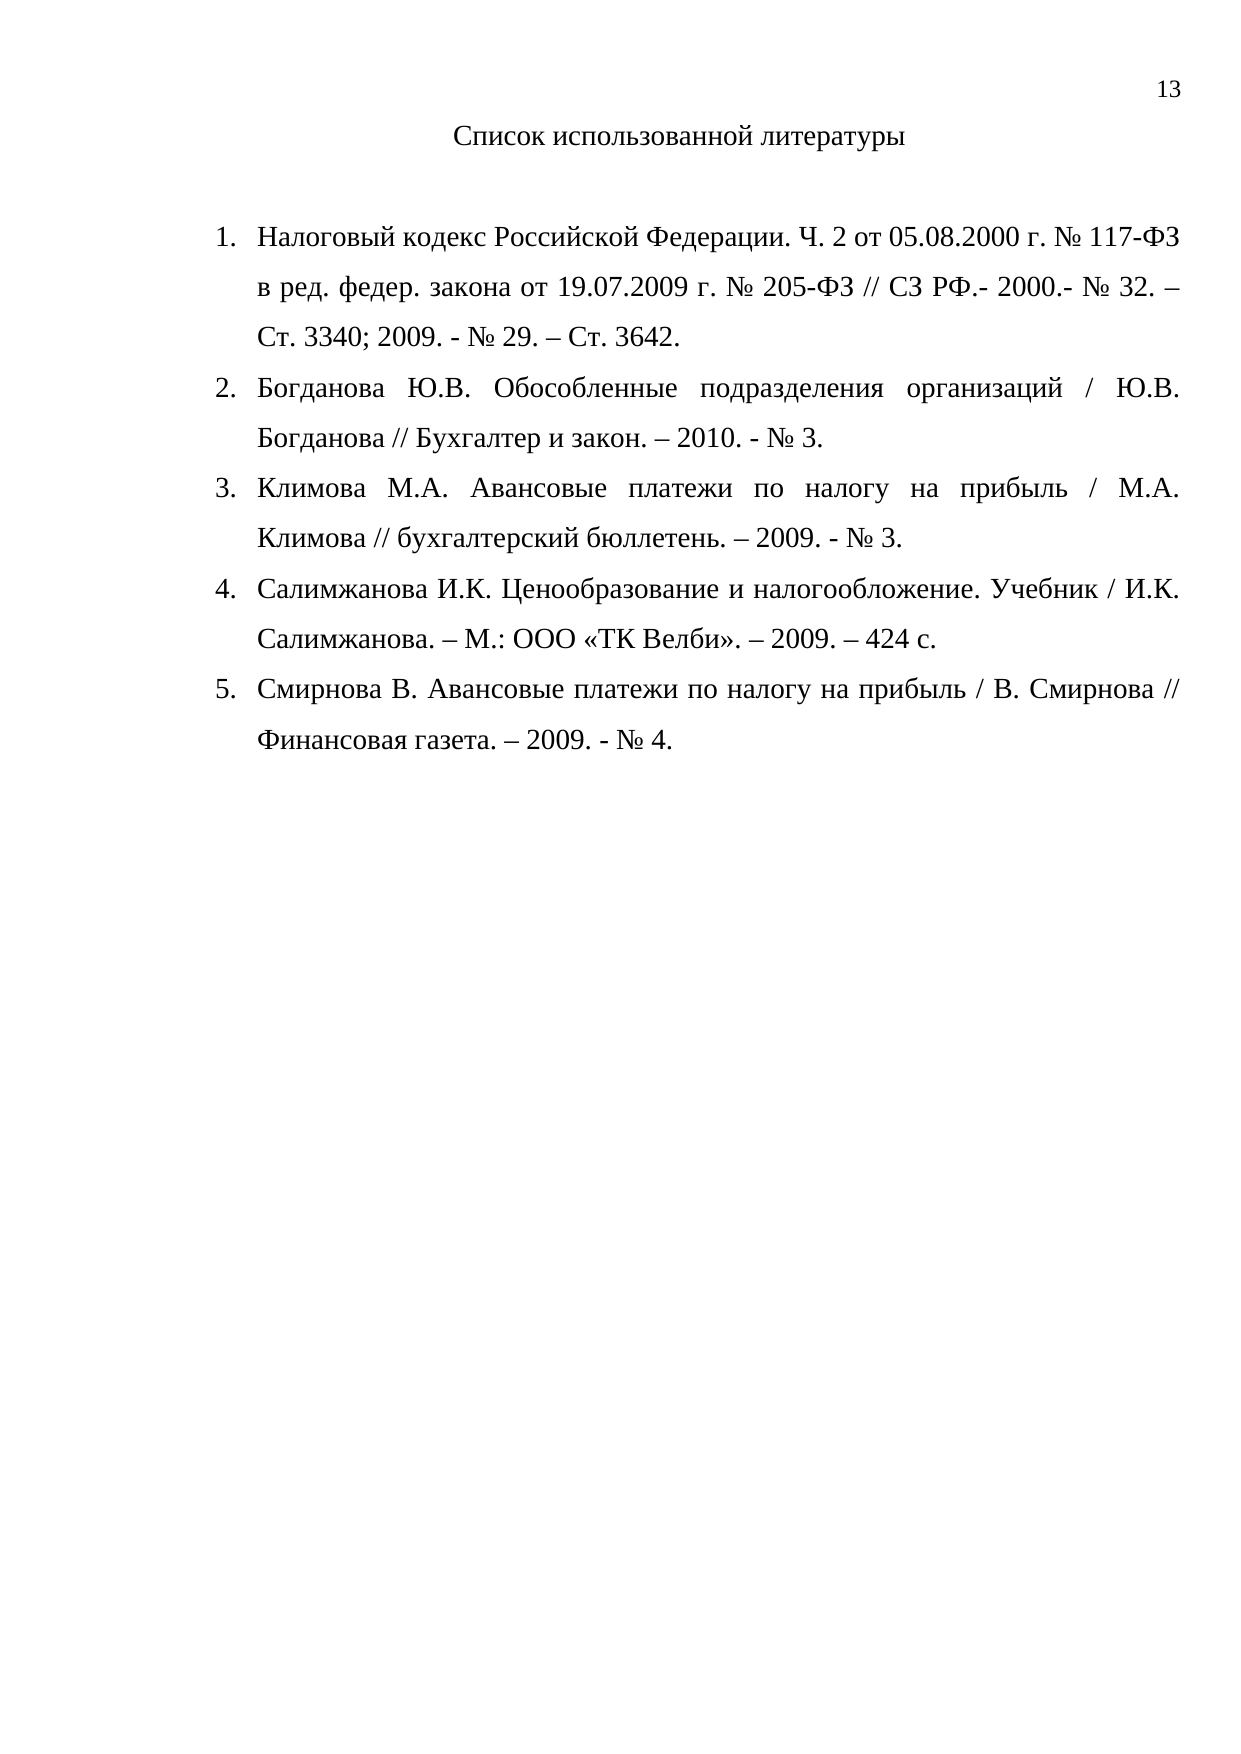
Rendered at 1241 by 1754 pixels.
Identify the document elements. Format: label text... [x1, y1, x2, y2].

list Климова М.А. Авансовые платежи по налогу на прибыль / М.А. Климова // бухгалтерский бюллетень. – 2009. - № 3. [215, 470, 1181, 554]
list Смирнова В. Авансовые платежи по налогу на прибыль / В. Смирнова // Финансовая газета. – 2009. - № 4. [215, 672, 1181, 755]
list Салимжанова И.К. Ценообразование и налогообложение. Учебник / И.К. Салимжанова. – М.: ООО «ТК Велби». – 2009. – 424 с. [215, 571, 1181, 655]
text Список использованной литературы [177, 118, 1181, 152]
list Налоговый кодекс Российской Федерации. Ч. 2 от г. № 117-ФЗ в ред. федер. закона от 19.07.2009 г. № 205-ФЗ // СЗ РФ.- 2000.- № 32. – Ст. 3340; 2009. - № 29. – Ст. 3642. [215, 219, 1181, 353]
list Богданова Ю.В. Обособленные подразделения организаций / Ю.В. Богданова // Бухгалтер и закон. – 2010. - № 3. [215, 370, 1181, 453]
